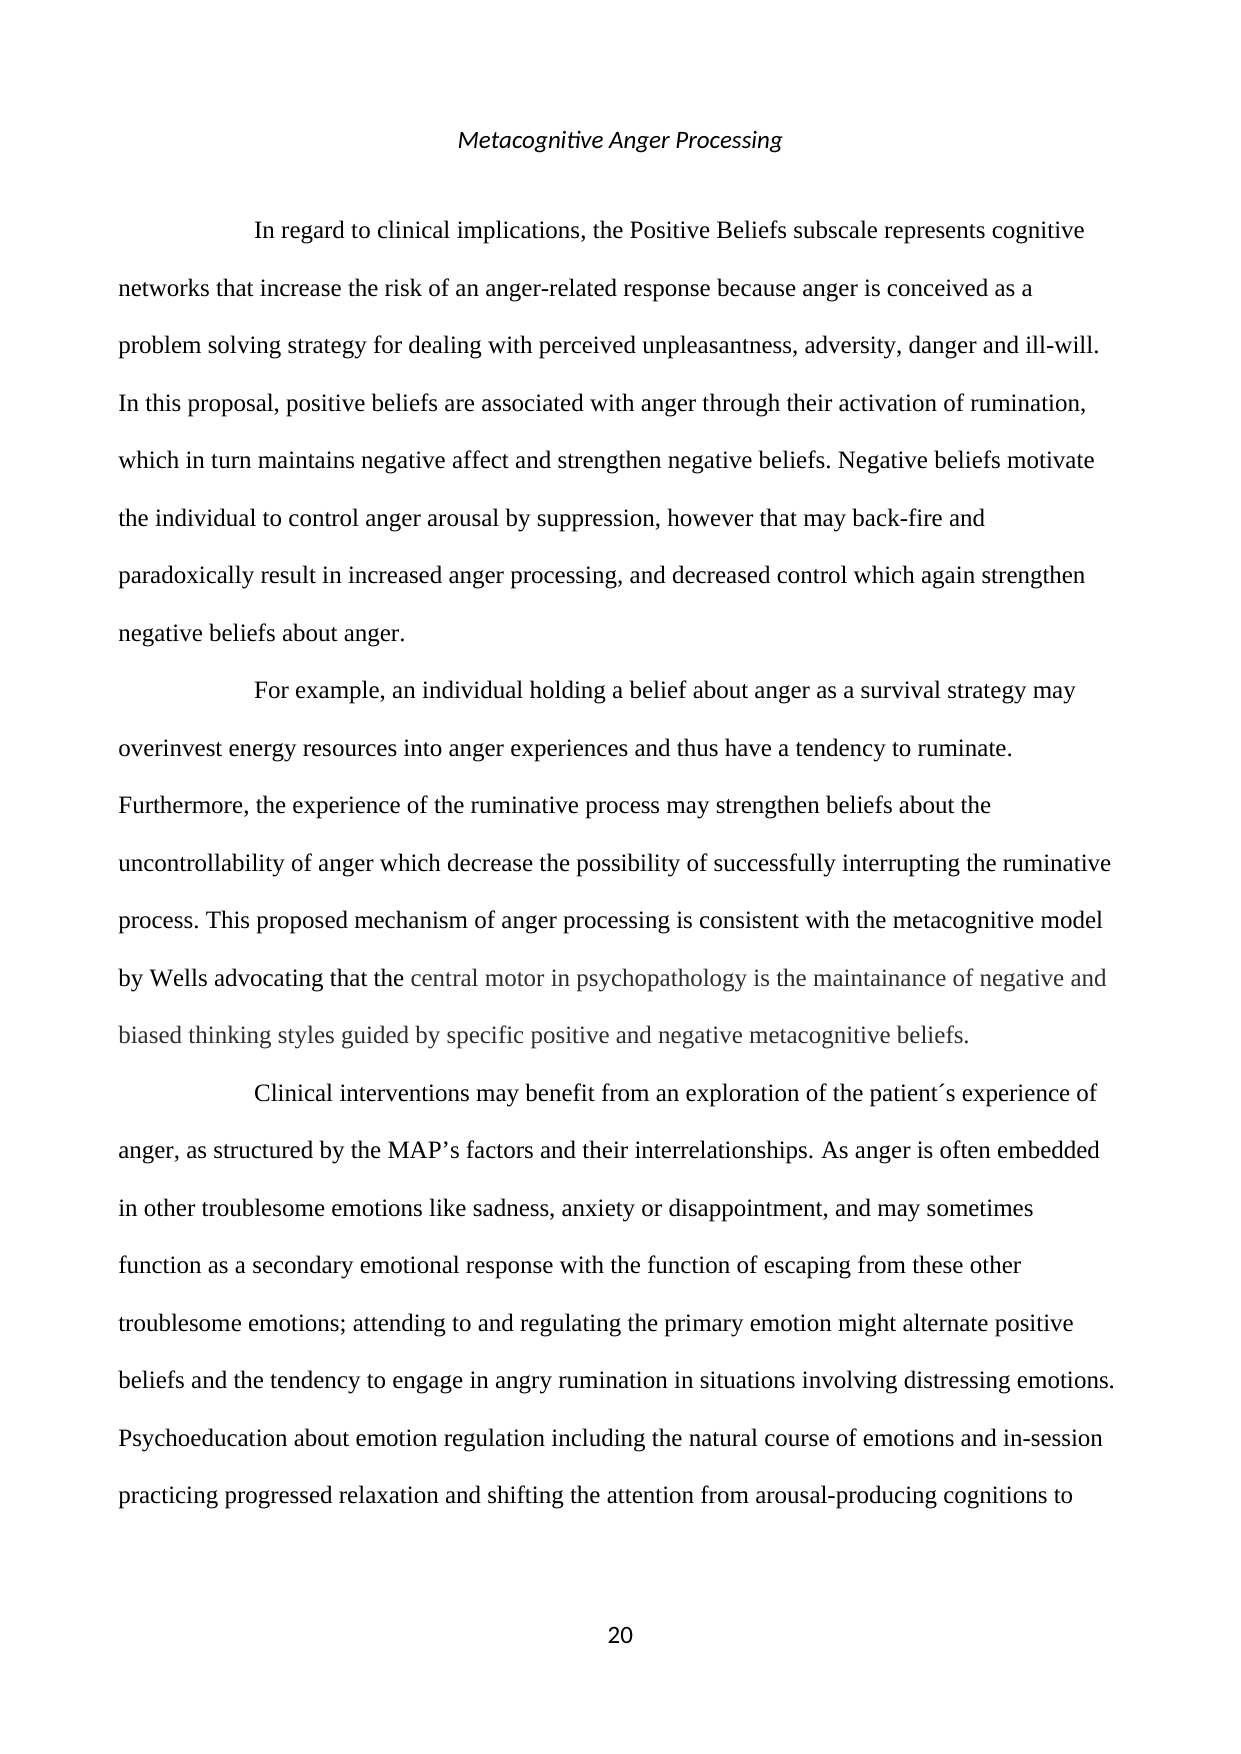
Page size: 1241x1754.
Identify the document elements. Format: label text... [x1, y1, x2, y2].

text For example, an individual holding a belief about anger as a survival strategy may overinvest energy resources into anger experiences and thus have a tendency to ruminate. Furthermore, the experience of the ruminative process may strengthen beliefs about the uncontrollability of anger which decrease the possibility of successfully interrupting the ruminative process. This proposed mechanism of anger processing is consistent with the metacognitive model by Wells advocating that the central motor in psychopathology is the maintainance of negative and biased thinking styles guided by specific positive and negative metacognitive beliefs. [118, 675, 1122, 1049]
text In regard to clinical implications, the Positive Beliefs subscale represents cognitive networks that increase the risk of an anger-related response because anger is conceived as a problem solving strategy for dealing with perceived unpleasantness, adversity, danger and ill-will. [118, 215, 1122, 359]
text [118, 1078, 1122, 1509]
text In this proposal, positive beliefs are associated with anger through their activation of rumination, which in turn maintains negative affect and strengthen negative beliefs. Negative beliefs motivate the individual to control anger arousal by suppression, however that may back-fire and paradoxically result in increased anger processing, and decreased control which again strengthen negative beliefs about anger. [118, 388, 1122, 647]
